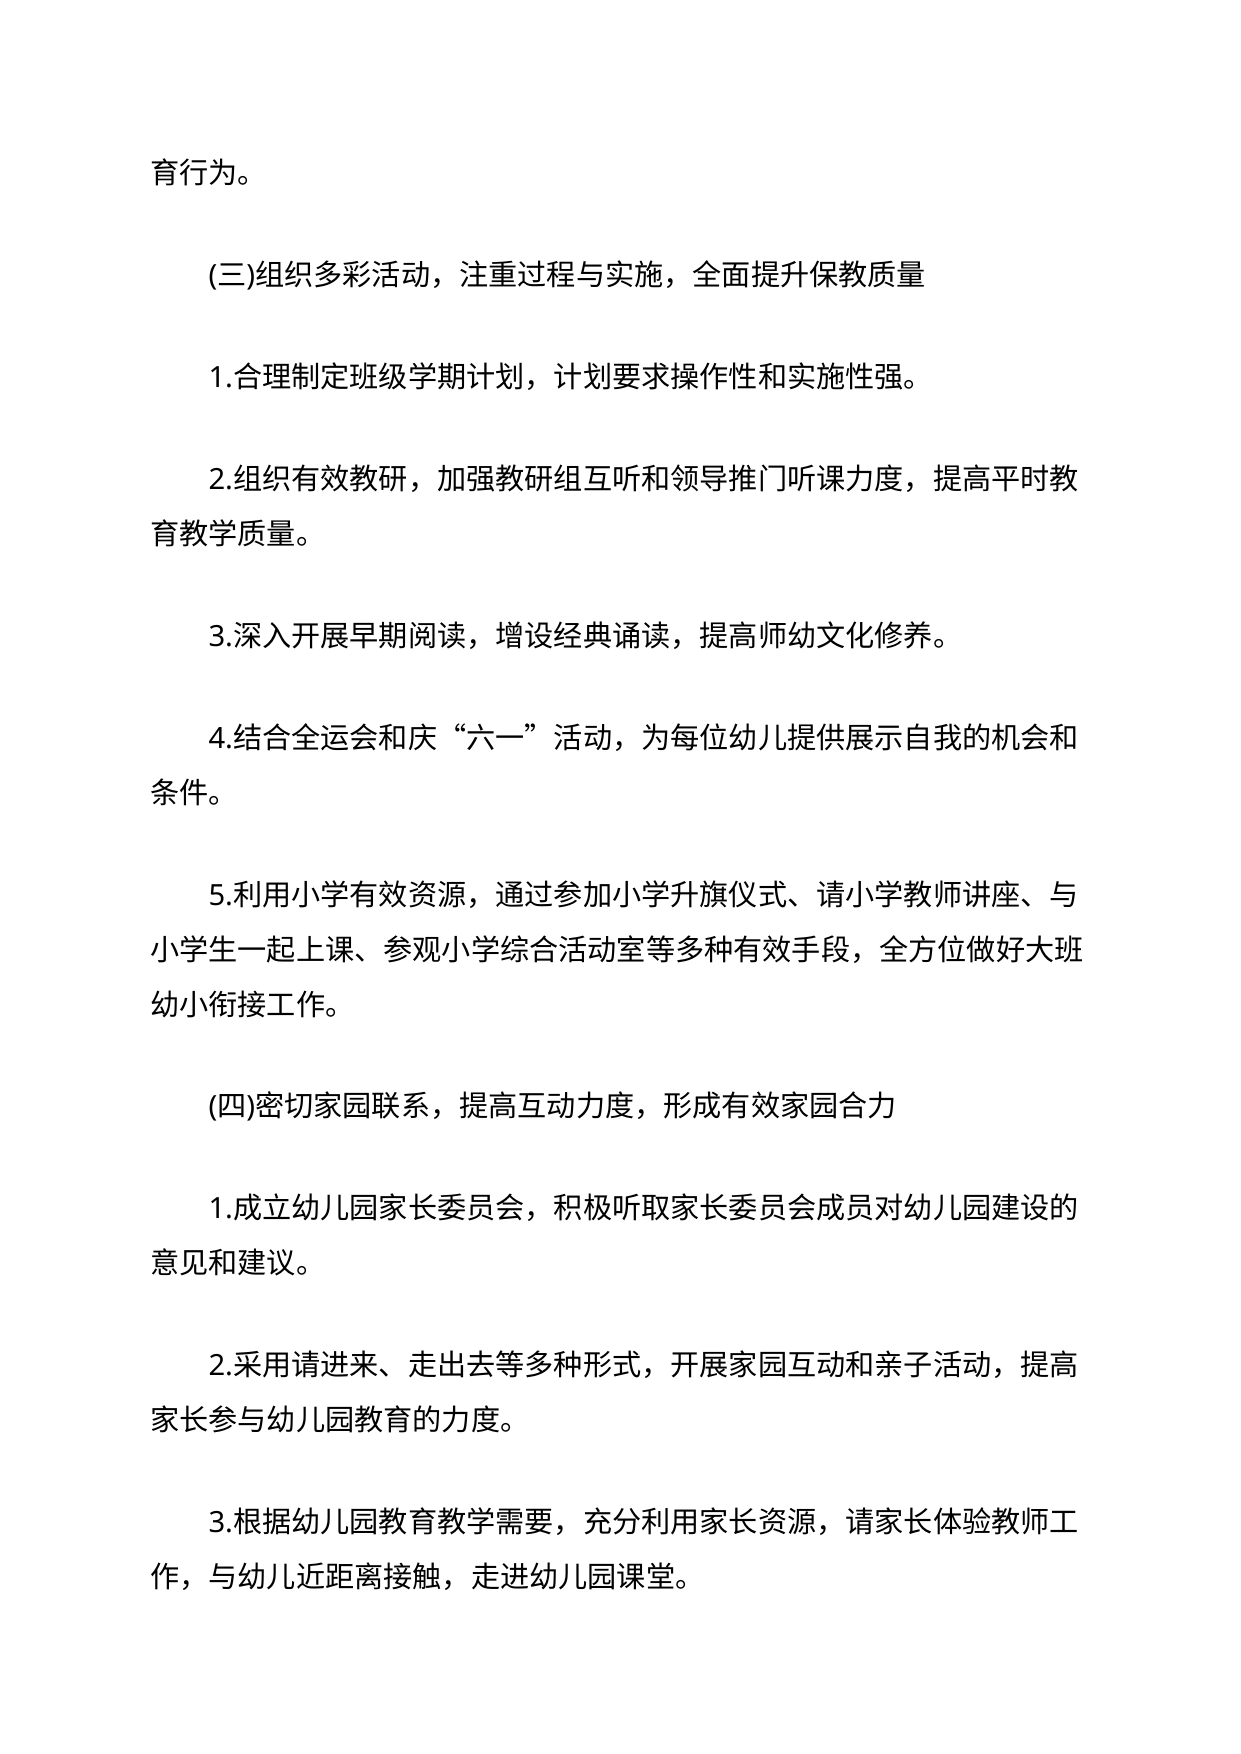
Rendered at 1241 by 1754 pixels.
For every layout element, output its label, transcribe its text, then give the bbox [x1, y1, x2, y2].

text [150, 150, 1090, 192]
text 1.成立幼儿园家长委员会，积极听取家长委员会成员对幼儿园建设的意见和建议。 [150, 1185, 1090, 1282]
text 2.组织有效教研，加强教研组互听和领导推门听课力度，提高平时教育教学质量。 [150, 456, 1090, 553]
text 3.深入开展早期阅读，增设经典诵读，提高师幼文化修养。 [150, 612, 1090, 655]
text 1.合理制定班级学期计划，计划要求操作性和实施性强。 [150, 354, 1090, 396]
text 5.利用小学有效资源，通过参加小学升旗仪式、请小学教师讲座、与小学生一起上课、参观小学综合活动室等多种有效手段，全方位做好大班幼小衔接工作。 [150, 871, 1090, 1023]
text (三)组织多彩活动，注重过程与实施，全面提升保教质量 [150, 252, 1090, 294]
text 3.根据幼儿园教育教学需要，充分利用家长资源，请家长体验教师工作，与幼儿近距离接触，走进幼儿园课堂。 [150, 1498, 1090, 1596]
text (四)密切家园联系，提高互动力度，形成有效家园合力 [150, 1083, 1090, 1125]
text 2.采用请进来、走出去等多种形式，开展家园互动和亲子活动，提高家长参与幼儿园教育的力度。 [150, 1342, 1090, 1439]
text 4.结合全运会和庆“六一”活动，为每位幼儿提供展示自我的机会和条件。 [150, 714, 1090, 812]
